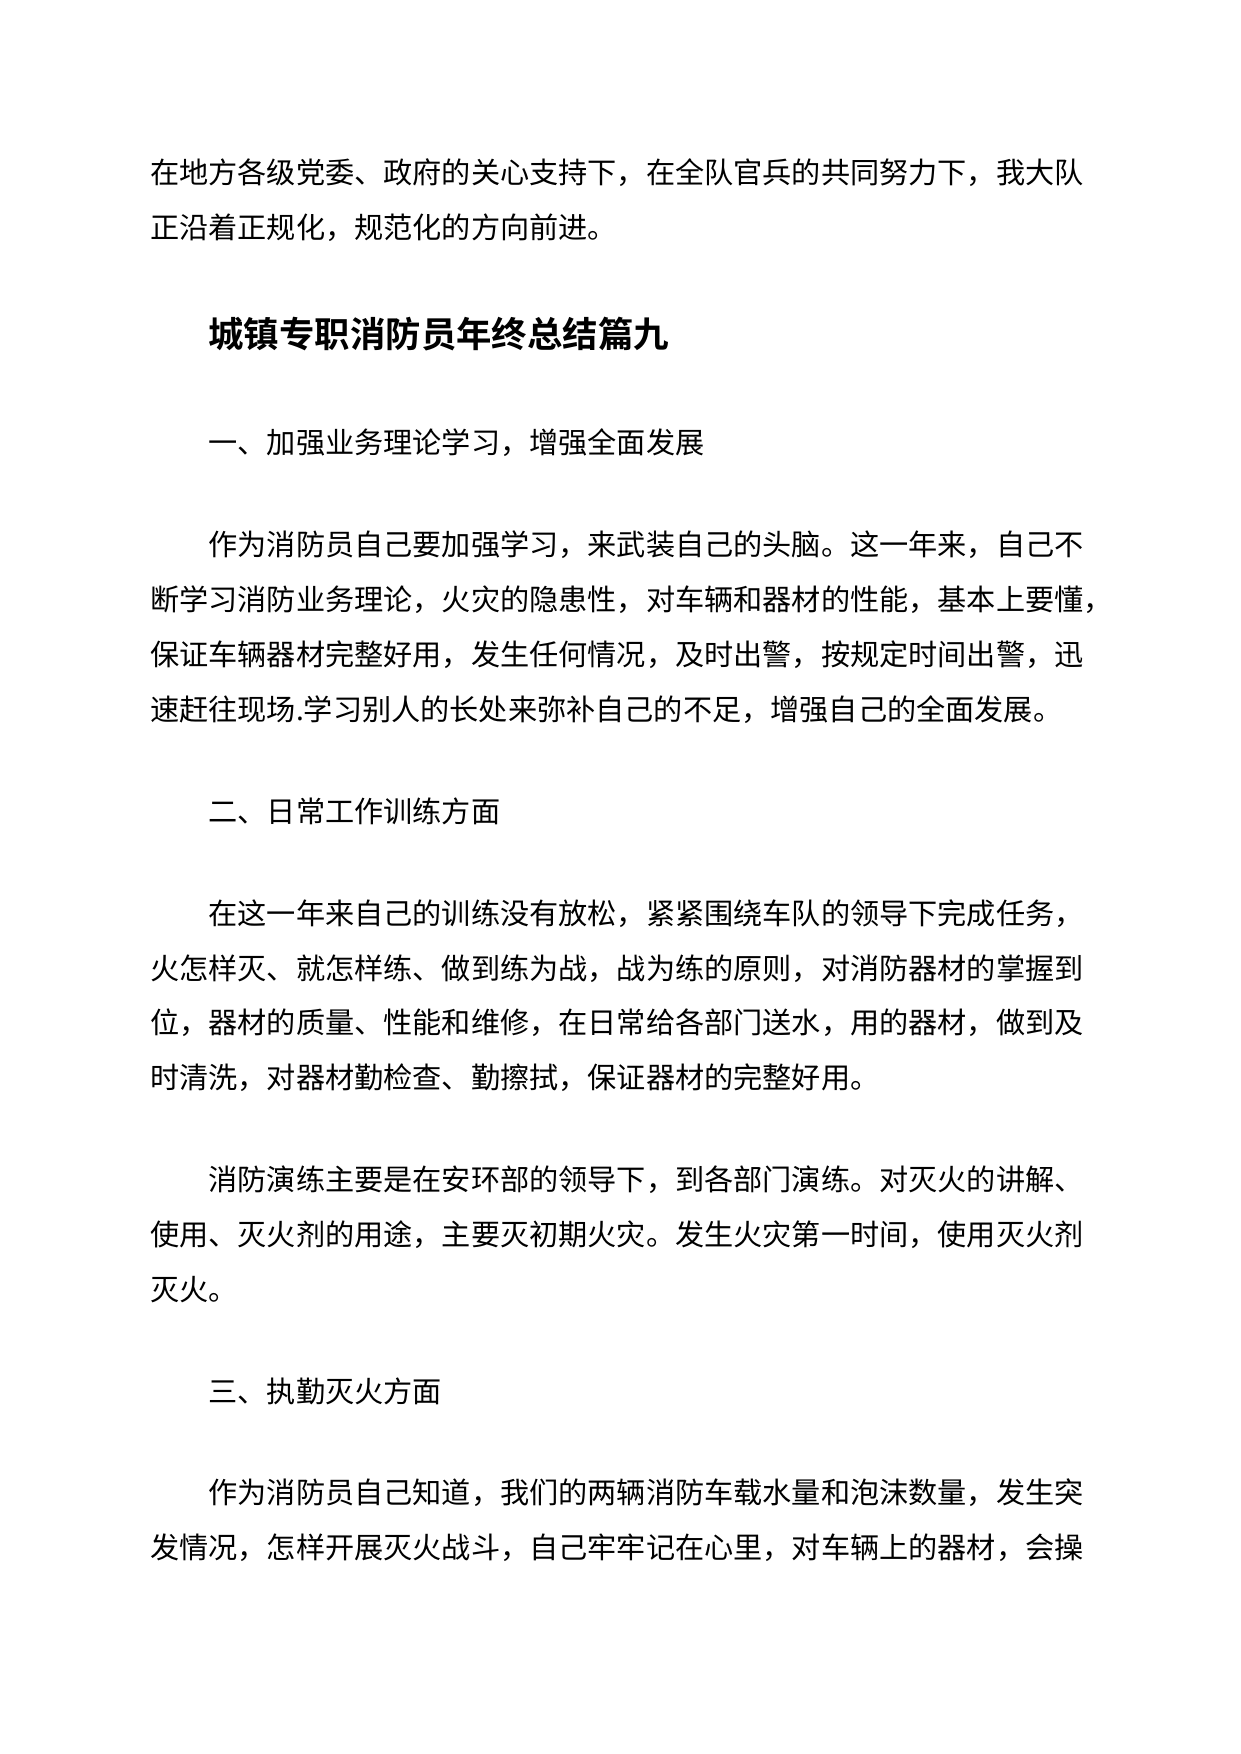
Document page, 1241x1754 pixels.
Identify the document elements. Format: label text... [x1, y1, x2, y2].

text 三、执勤灭火方面 [150, 1368, 1090, 1411]
text 消防演练主要是在安环部的领导下，到各部门演练。对灭火的讲解、使用、灭火剂的用途，主要灭初期火灾。发生火灾第一时间，使用灭火剂灭火。 [150, 1157, 1090, 1309]
text 一、加强业务理论学习，增强全面发展 [150, 420, 1090, 462]
text 在这一年来自己的训练没有放松，紧紧围绕车队的领导下完成任务，火怎样灭、就怎样练、做到练为战，战为练的原则，对消防器材的掌握到位，器材的质量、性能和维修，在日常给各部门送水，用的器材，做到及时清洗，对器材勤检查、勤擦拭，保证器材的完整好用。 [150, 890, 1090, 1097]
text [150, 150, 1090, 247]
text 作为消防员自己要加强学习，来武装自己的头脑。这一年来，自己不断学习消防业务理论，火灾的隐患性，对车辆和器材的性能，基本上要懂，保证车辆器材完整好用，发生任何情况，及时出警，按规定时间出警，迅速赶往现场.学习别人的长处来弥补自己的不足，增强自己的全面发展。 [150, 522, 1090, 729]
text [150, 1470, 1090, 1567]
text 城镇专职消防员年终总结篇九 [150, 307, 1090, 358]
text 二、日常工作训练方面 [150, 788, 1090, 831]
